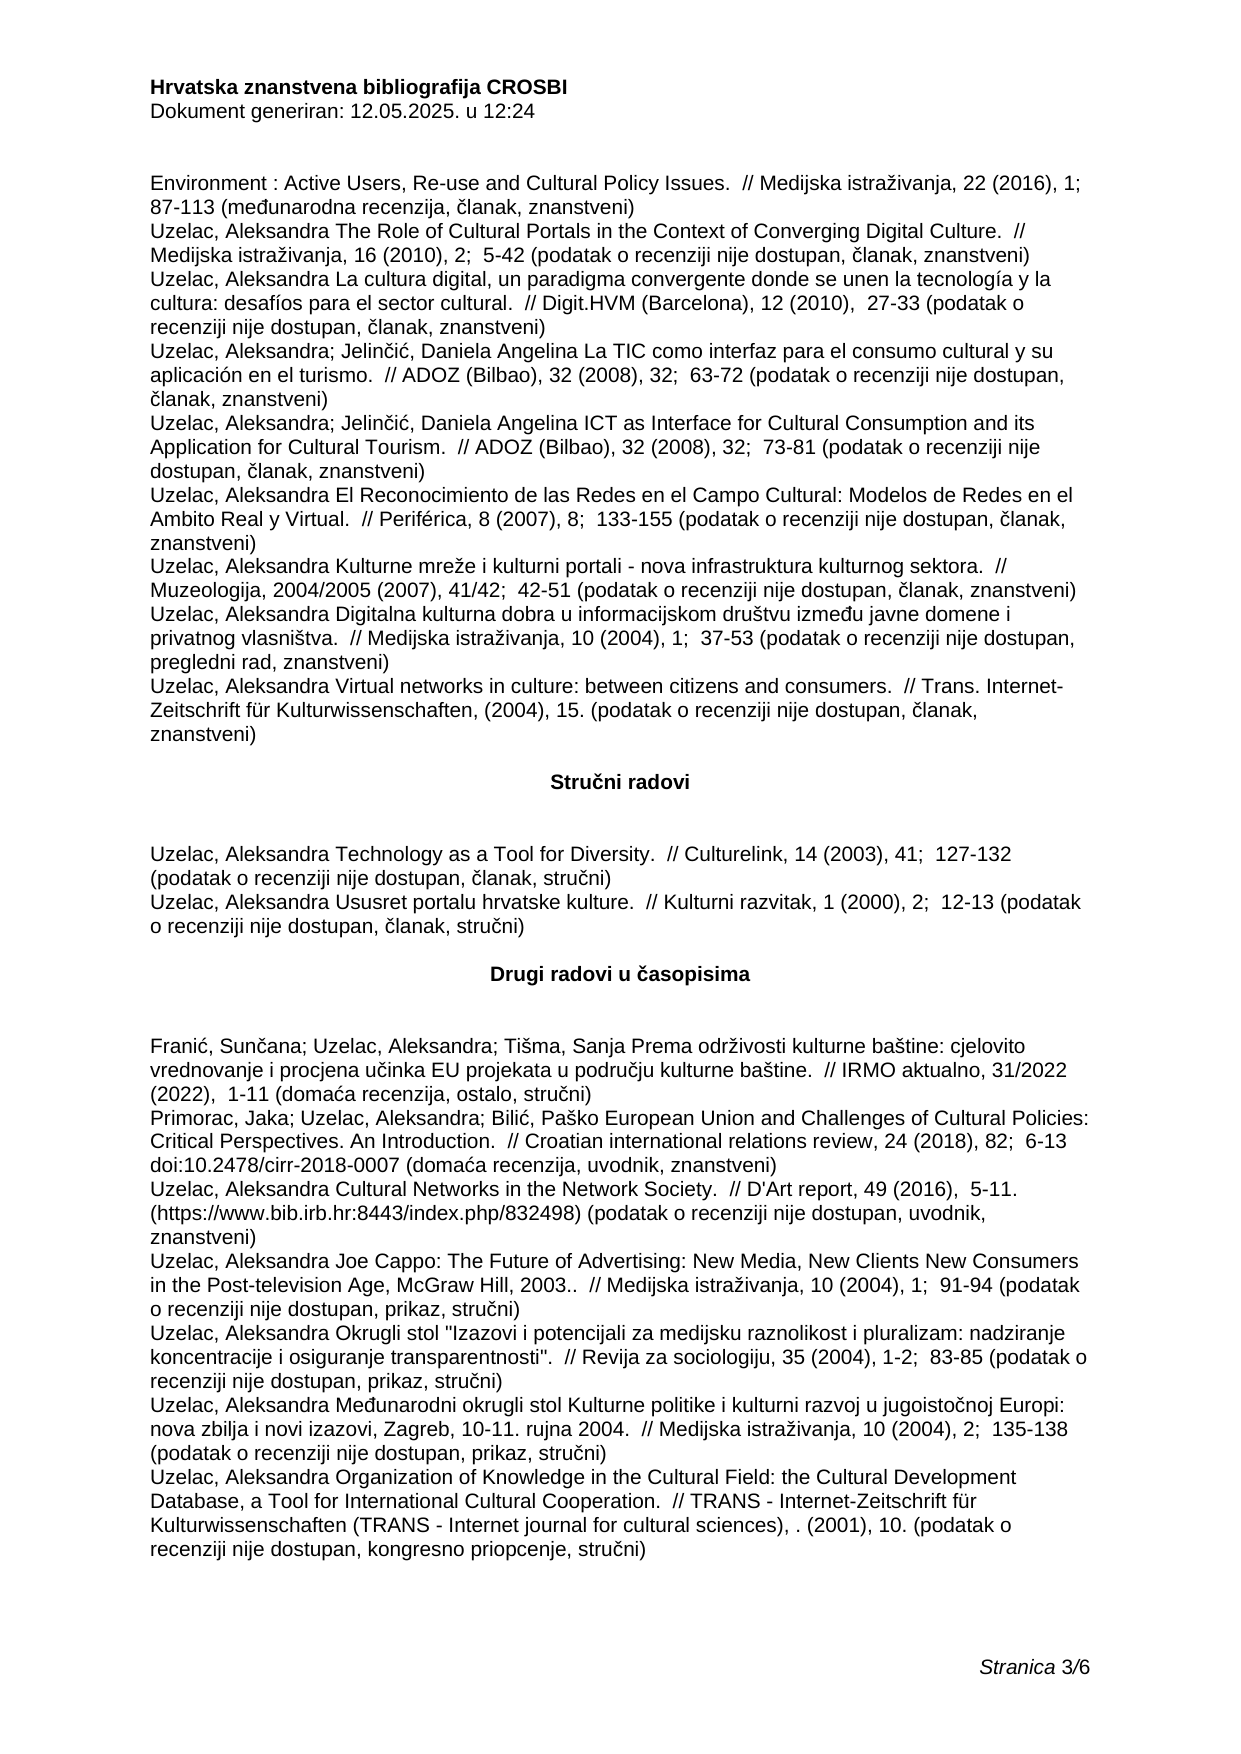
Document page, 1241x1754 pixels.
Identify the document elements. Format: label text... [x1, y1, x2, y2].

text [150, 171, 1090, 219]
text Uzelac, Aleksandra [150, 482, 1090, 554]
text Uzelac, Aleksandra [150, 674, 1090, 746]
text Primorac, Jaka; Uzelac, Aleksandra; Bilić, Paško [150, 1105, 1090, 1177]
subtitle Stručni radovi [150, 770, 1090, 794]
text Uzelac, Aleksandra; Jelinčić, Daniela Angelina [150, 411, 1090, 482]
text Uzelac, Aleksandra [150, 1465, 1090, 1561]
text Uzelac, Aleksandra [150, 842, 1090, 890]
text Franić, Sunčana; Uzelac, Aleksandra; Tišma, Sanja [150, 1033, 1090, 1105]
text Uzelac, Aleksandra [150, 554, 1090, 602]
text Uzelac, Aleksandra [150, 1177, 1090, 1249]
text Uzelac, Aleksandra [150, 1393, 1090, 1465]
subtitle Drugi radovi u časopisima [150, 962, 1090, 986]
text Uzelac, Aleksandra [150, 890, 1090, 938]
text Uzelac, Aleksandra; Jelinčić, Daniela Angelina [150, 339, 1090, 411]
text Uzelac, Aleksandra [150, 1321, 1090, 1393]
text Uzelac, Aleksandra [150, 219, 1090, 267]
text Uzelac, Aleksandra [150, 267, 1090, 339]
text Uzelac, Aleksandra [150, 602, 1090, 674]
text Uzelac, Aleksandra [150, 1249, 1090, 1321]
